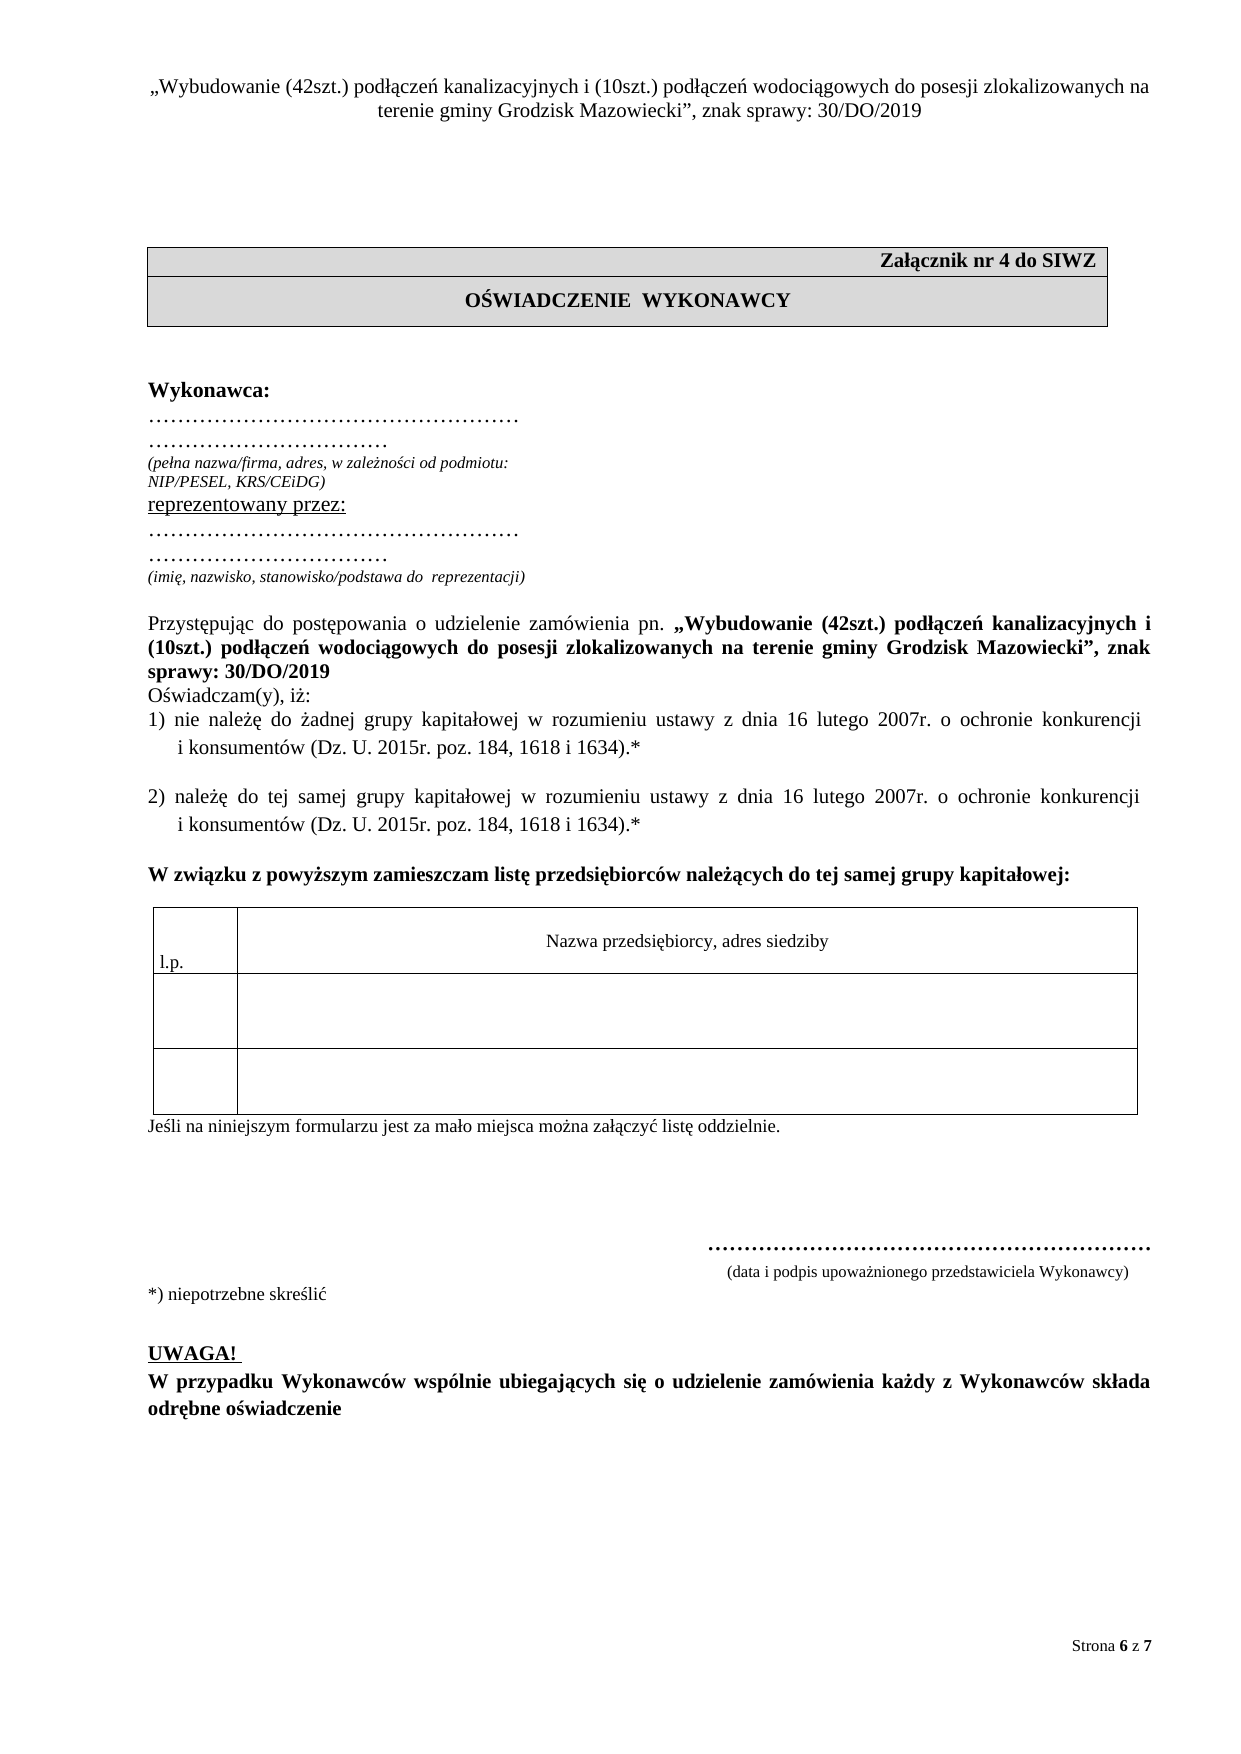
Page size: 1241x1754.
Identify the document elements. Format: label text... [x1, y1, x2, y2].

text (pełna nazwa/firma, adres, w zależności od podmiotu: NIP/PESEL, KRS/CEiDG) [148, 453, 531, 491]
table_cell [238, 1049, 1137, 1114]
text 1) nie należę do żadnej grupy kapitałowej w rozumieniu ustawy z dnia 16 lutego 2007r. o ochronie konkurencji i konsumentów (Dz. U. 2015r. poz. 184, 1618 i 1634).* [148, 707, 1152, 759]
table_cell [154, 974, 237, 1048]
table_header Nazwa przedsiębiorcy, adres siedziby [238, 908, 1137, 973]
text Przystępując do postępowania o udzielenie zamówienia pn. „Wybudowanie (42szt.) podłączeń kanalizacyjnych i (10szt.) podłączeń wodociągowych do posesji zlokalizowanych na terenie gminy Grodzisk Mazowiecki”, znak sprawy: 30/DO/2019 [148, 611, 1152, 683]
text reprezentowany przez: [148, 491, 1152, 516]
text ………………………………………………………………………… [148, 402, 531, 453]
text Oświadczam(y), iż: [148, 683, 1152, 707]
table_header Załącznik nr 4 do SIWZ [148, 248, 1107, 276]
table_cell [154, 1049, 237, 1114]
table_cell OŚWIADCZENIE WYKONAWCY [148, 277, 1107, 326]
text Wykonawca: [148, 377, 1152, 402]
table_cell [238, 974, 1137, 1048]
text W przypadku Wykonawców wspólnie ubiegających się o udzielenie zamówienia każdy z Wykonawców składa odrębne oświadczenie [148, 1369, 1152, 1420]
text (data i podpis upoważnionego przedstawiciela Wykonawcy) [148, 1261, 1152, 1281]
text UWAGA! [148, 1341, 1152, 1365]
text W związku z powyższym zamieszczam listę przedsiębiorców należących do tej samej grupy kapitałowej: [148, 862, 1152, 886]
text ............................................................. [148, 1223, 1152, 1256]
text *) niepotrzebne skreślić [148, 1283, 1152, 1305]
table_header l.p. [154, 908, 237, 973]
text Jeśli na niniejszym formularzu jest za mało miejsca można załączyć listę oddzielnie. [148, 1115, 1152, 1136]
text ………………………………………………………………………… [148, 516, 531, 567]
text 2) należę do tej samej grupy kapitałowej w rozumieniu ustawy z dnia 16 lutego 2007r. o ochronie konkurencji i konsumentów (Dz. U. 2015r. poz. 184, 1618 i 1634).* [148, 784, 1152, 836]
text (imię, nazwisko, stanowisko/podstawa do reprezentacji) [148, 567, 531, 586]
